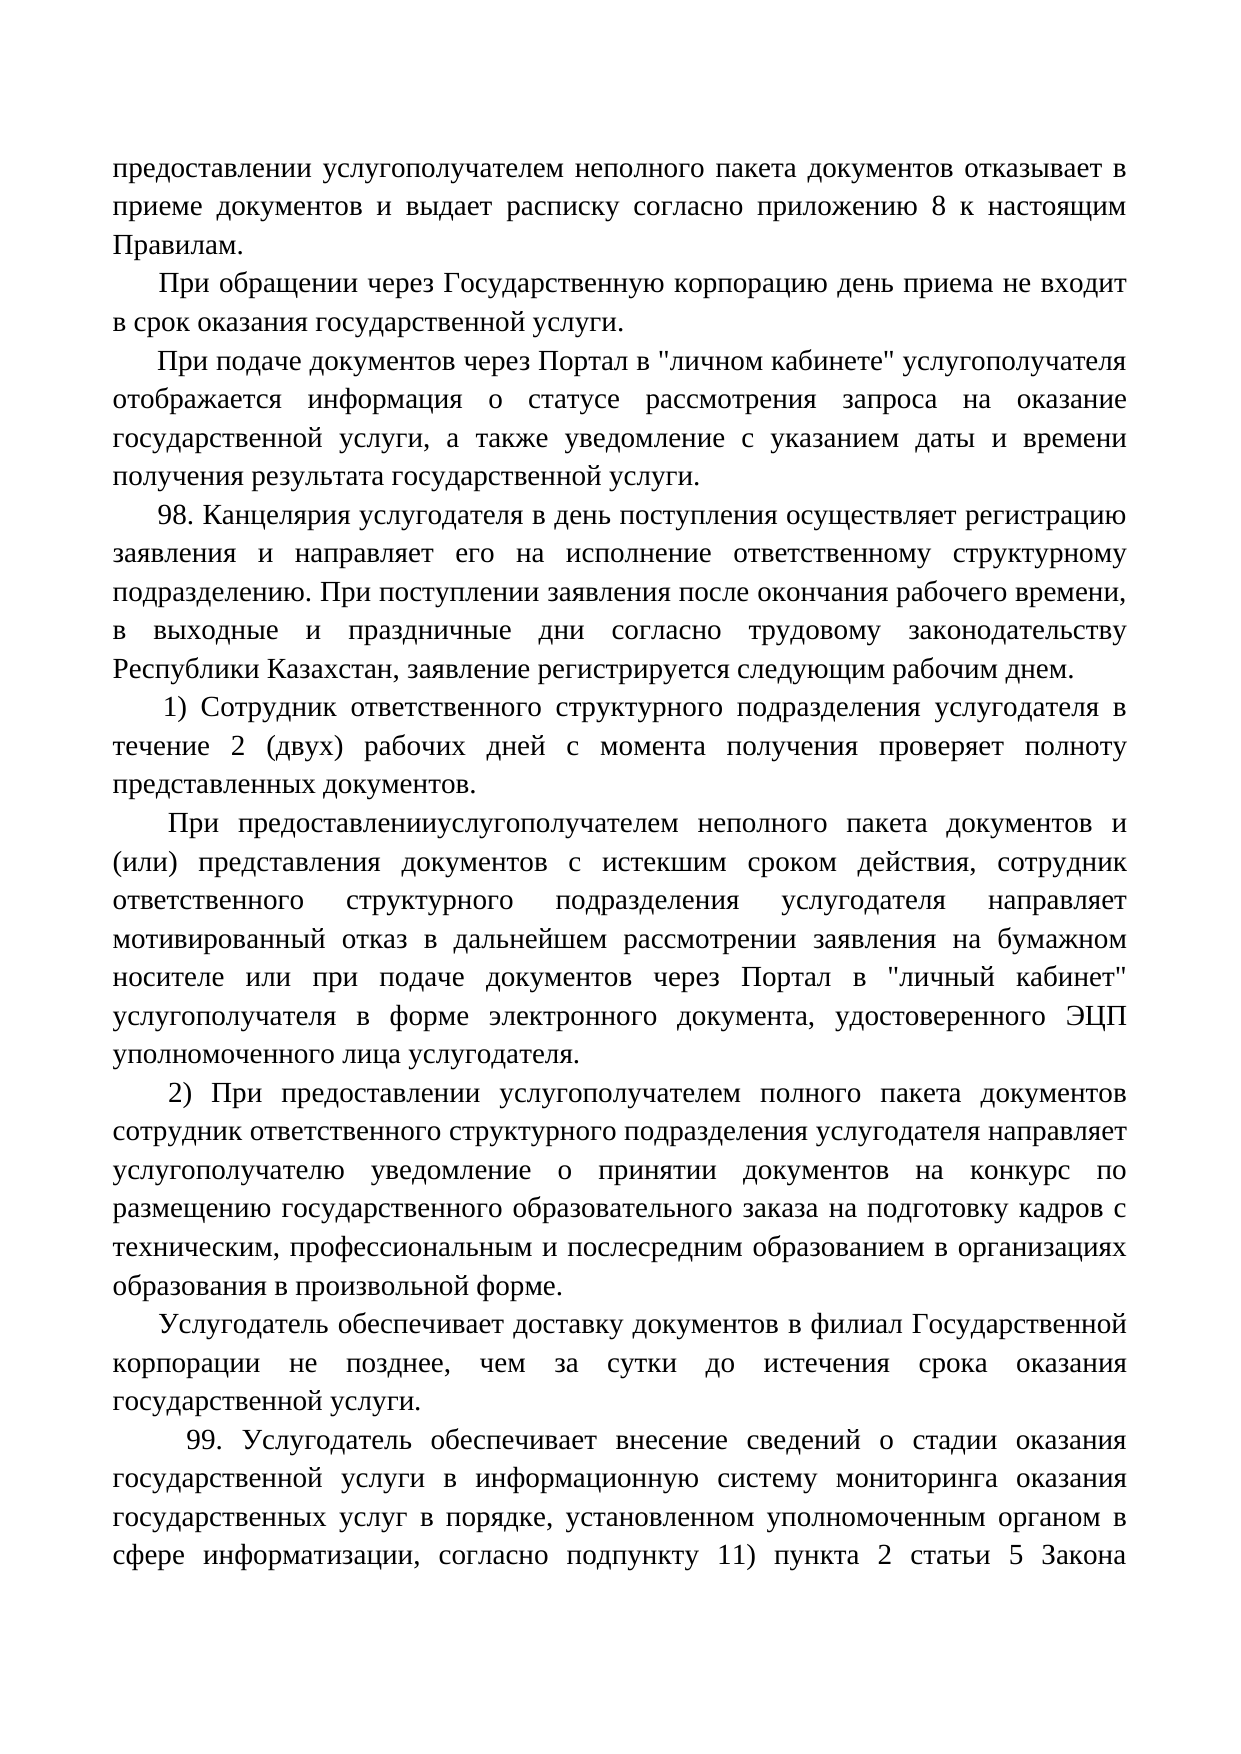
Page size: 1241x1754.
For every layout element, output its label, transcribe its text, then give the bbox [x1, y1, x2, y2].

text При обращении через Государственную корпорацию день приема не входит в срок оказания государственной услуги. [112, 266, 1128, 338]
text 2) При предоставлении услугополучателем полного пакета документов сотрудник ответственного структурного подразделения услугодателя направляет услугополучателю уведомление о принятии документов на конкурс по размещению государственного образовательного заказа на подготовку кадров с техническим, профессиональным и послесредним образованием в организациях образования в произвольной форме. [112, 1075, 1128, 1301]
text При предоставленииуслугополучателем неполного пакета документов и (или) представления документов с истекшим сроком действия, сотрудник ответственного структурного подразделения услугодателя направляет мотивированный отказ в дальнейшем рассмотрении заявления на бумажном носителе или при подаче документов через Портал в "личный кабинет" услугополучателя в форме электронного документа, удостоверенного ЭЦП уполномоченного лица услугодателя. [112, 805, 1128, 1070]
text 1) Сотрудник ответственного структурного подразделения услугодателя в течение 2 (двух) рабочих дней с момента получения проверяет полноту представленных документов. [112, 689, 1128, 800]
text При подаче документов через Портал в "личном кабинете" услугополучателя отображается информация о статусе рассмотрения запроса на оказание государственной услуги, а также уведомление с указанием даты и времени получения результата государственной услуги. [112, 343, 1128, 492]
text Услугодатель обеспечивает доставку документов в филиал Государственной корпорации не позднее, чем за сутки до истечения срока оказания государственной услуги. [112, 1306, 1128, 1417]
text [112, 150, 1128, 261]
text 98. Канцелярия услугодателя в день поступления осуществляет регистрацию заявления и направляет его на исполнение ответственному структурному подразделению. При поступлении заявления после окончания рабочего времени, в выходные и праздничные дни согласно трудовому законодательству Республики Казахстан, заявление регистрируется следующим рабочим днем. [112, 497, 1128, 684]
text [112, 1422, 1128, 1571]
